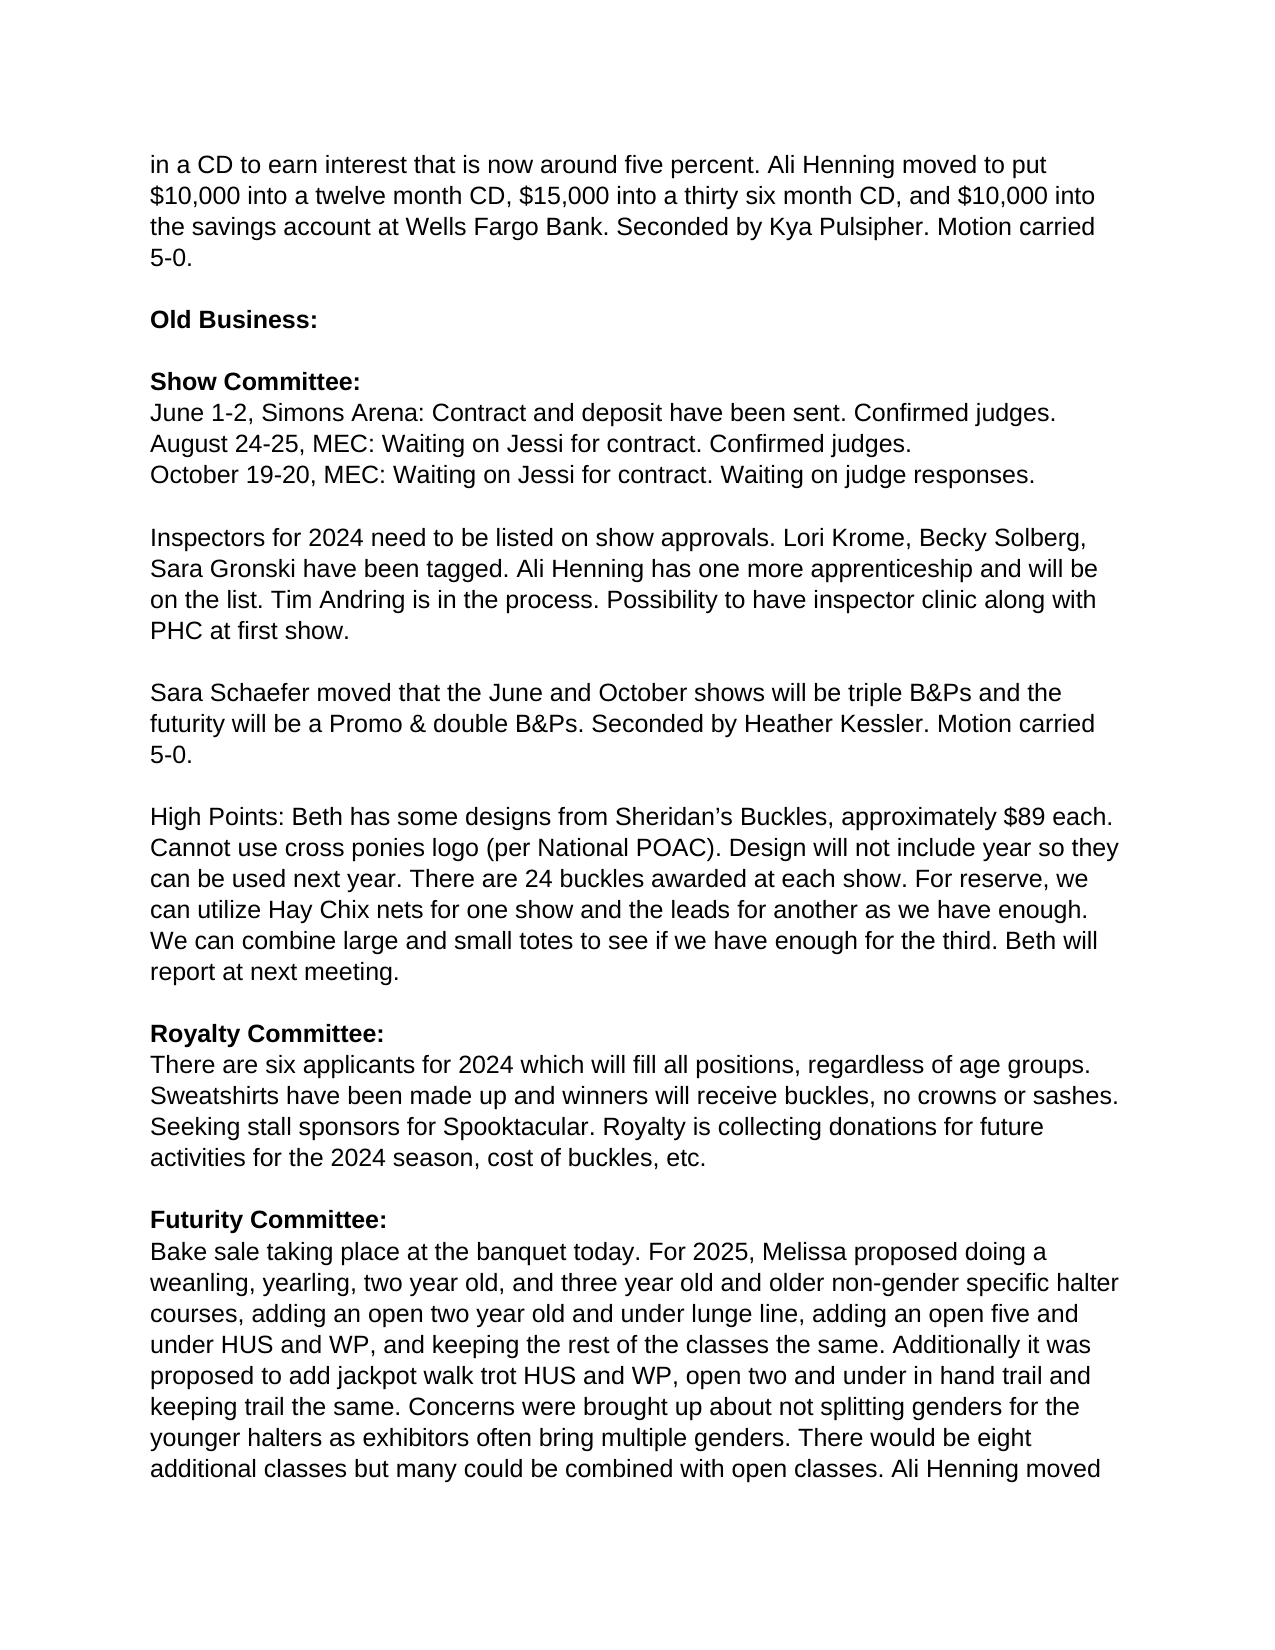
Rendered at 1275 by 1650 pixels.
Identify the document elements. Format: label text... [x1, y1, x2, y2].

text Old Business: [150, 305, 1125, 334]
text October 19-20, MEC: Waiting on Jessi for contract. Waiting on judge responses. [150, 460, 1125, 489]
text Inspectors for 2024 need to be listed on show approvals. Lori Krome, Becky Solberg, Sara Gronski have been tagged. Ali Henning has one more apprenticeship and will be on the list. Tim Andring is in the process. Possibility to have inspector clinic along with PHC at first show. [150, 522, 1125, 644]
text Royalty Committee: [150, 1019, 1125, 1048]
text Show Committee: [150, 367, 1125, 396]
text Futurity Committee: [150, 1205, 1125, 1234]
text August 24-25, MEC: Waiting on Jessi for contract. Confirmed judges. [150, 429, 1125, 458]
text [150, 150, 1125, 272]
text Sara Schaefer moved that the June and October shows will be triple B&Ps and the futurity will be a Promo & double B&Ps. Seconded by Heather Kessler. Motion carried 5-0. [150, 678, 1125, 768]
text There are six applicants for 2024 which will fill all positions, regardless of age groups. Sweatshirts have been made up and winners will receive buckles, no crowns or sashes. Seeking stall sponsors for Spooktacular. Royalty is collecting donations for future activities for the 2024 season, cost of buckles, etc. [150, 1050, 1125, 1172]
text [150, 1236, 1125, 1482]
text June 1-2, Simons Arena: Contract and deposit have been sent. Confirmed judges. [150, 398, 1125, 427]
text High Points: Beth has some designs from Sheridan’s Buckles, approximately $89 each. Cannot use cross ponies logo (per National POAC). Design will not include year so they can be used next year. There are 24 buckles awarded at each show. For reserve, we can utilize Hay Chix nets for one show and the leads for another as we have enough. We can combine large and small totes to see if we have enough for the third. Beth will report at next meeting. [150, 802, 1125, 986]
